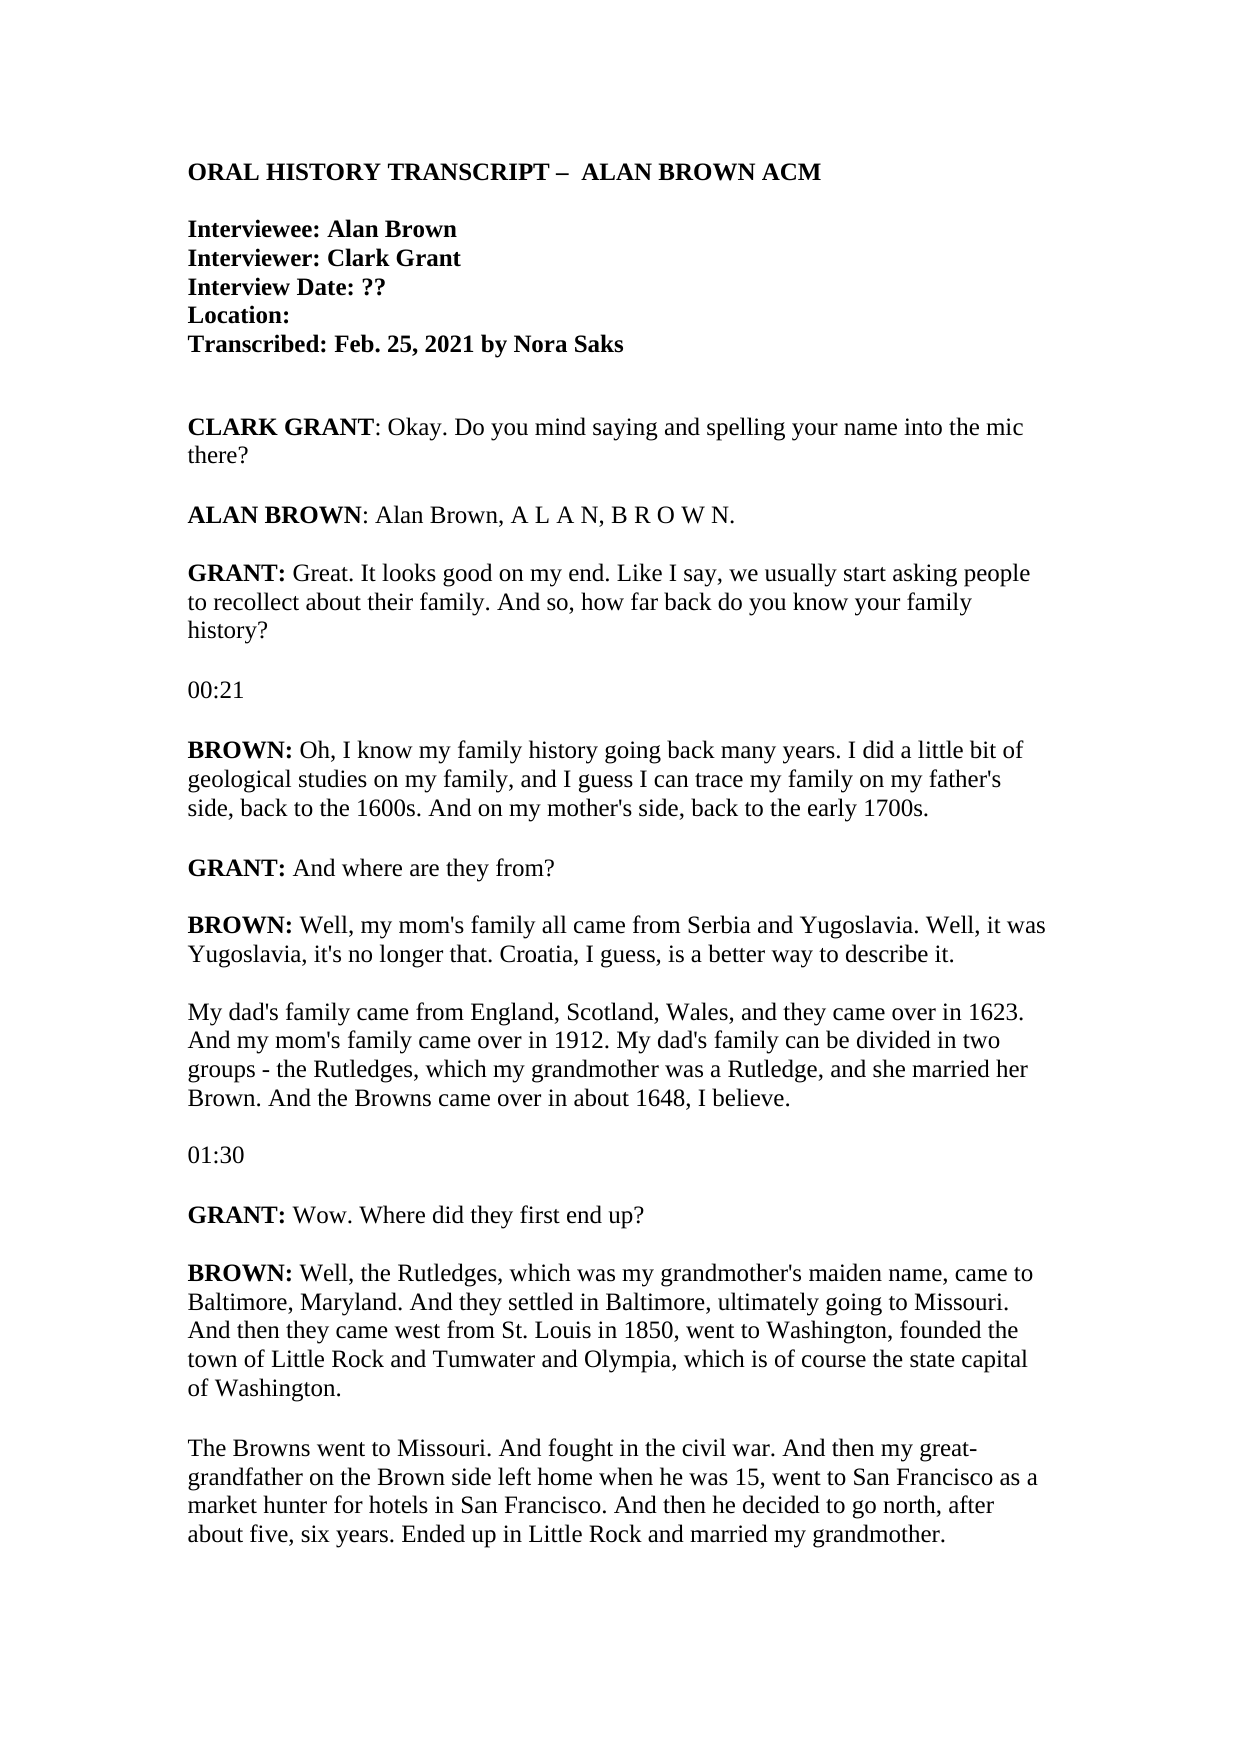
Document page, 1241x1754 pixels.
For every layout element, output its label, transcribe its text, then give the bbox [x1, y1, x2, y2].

text Interviewee: Alan Brown [187, 214, 1053, 243]
text ALAN BROWN: Alan Brown, A L A N, B R O W N. [187, 501, 1053, 529]
text The Browns went to Missouri. And fought in the civil war. And then my great-grandfather on the Brown side left home when he was 15, went to San Francisco as a market hunter for hotels in San Francisco. And then he decided to go north, after about five, six years. Ended up in Little Rock and married my grandmother. [187, 1433, 1053, 1548]
text GRANT: Wow. Where did they first end up? [187, 1201, 1053, 1229]
text ORAL HISTORY TRANSCRIPT – ALAN BROWN ACM [187, 150, 1053, 185]
text Interview Date: ?? [187, 272, 1053, 300]
text BROWN: Well, my mom's family all came from Serbia and Yugoslavia. Well, it was Yugoslavia, it's no longer that. Croatia, I guess, is a better way to describe it. [187, 911, 1053, 968]
text GRANT: Great. It looks good on my end. Like I say, we usually start asking people to recollect about their family. And so, how far back do you know your family history? [187, 558, 1053, 676]
text BROWN: Well, the Rutledges, which was my grandmother's maiden name, came to Baltimore, Maryland. And they settled in Baltimore, ultimately going to Missouri. And then they came west from St. Louis in 1850, went to Washington, founded the town of Little Rock and Tumwater and Olympia, which is of course the state capital of Washington. [187, 1258, 1053, 1433]
text My dad's family came from England, Scotland, Wales, and they came over in 1623. And my mom's family came over in 1912. My dad's family can be divided in two groups - the Rutledges, which my grandmother was a Rutledge, and she married her Brown. And the Browns came over in about 1648, I believe. [187, 997, 1053, 1112]
text 00:21 [187, 676, 1053, 736]
text GRANT: And where are they from? [187, 853, 1053, 882]
text Transcribed: Feb. 25, 2021 by Nora Saks [187, 329, 1053, 358]
text BROWN: Oh, I know my family history going back many years. I did a little bit of geological studies on my family, and I guess I can trace my family on my father's side, back to the 1600s. And on my mother's side, back to the early 1700s. [187, 736, 1053, 853]
text Location: [187, 300, 1053, 329]
text Interviewer: Clark Grant [187, 243, 1053, 272]
text CLARK GRANT: Okay. Do you mind saying and spelling your name into the mic there? [187, 412, 1053, 501]
text 01:30 [187, 1141, 1053, 1201]
